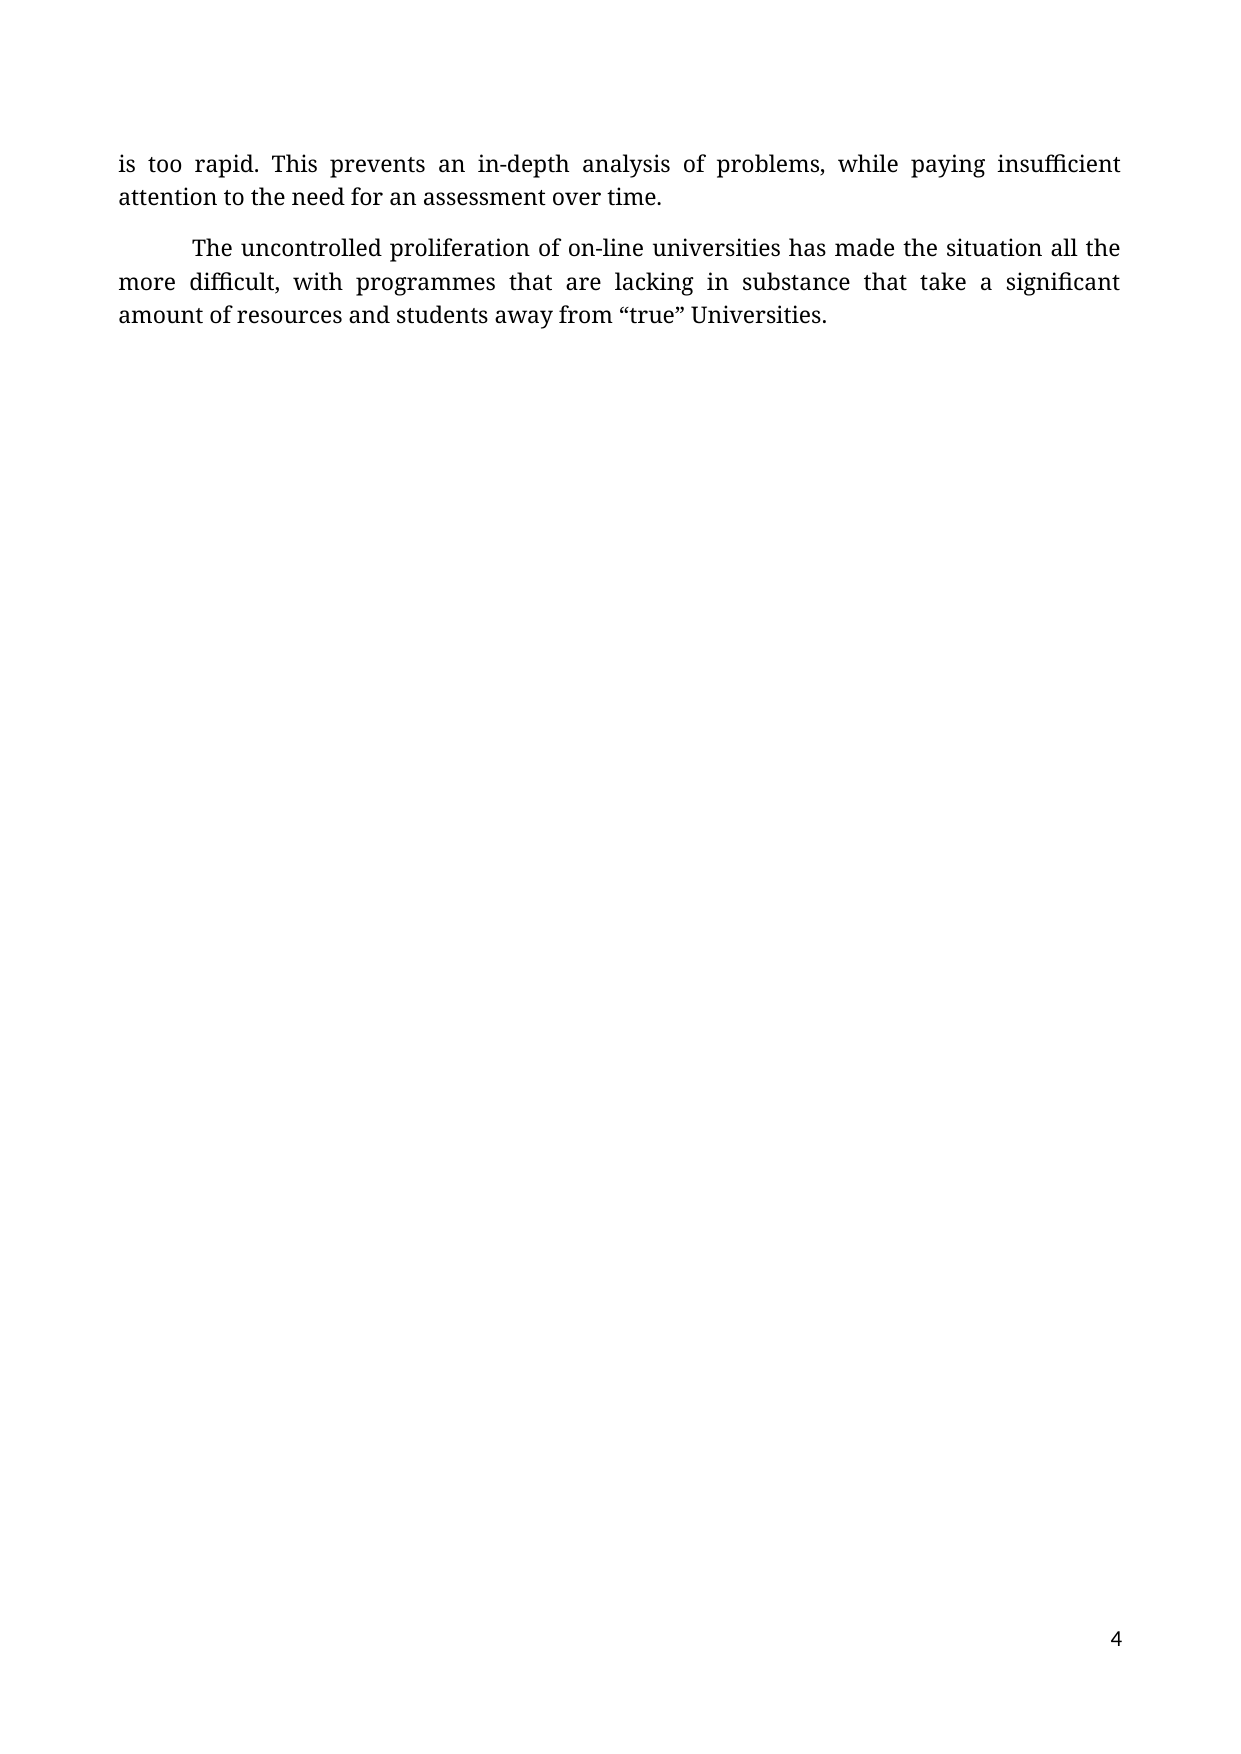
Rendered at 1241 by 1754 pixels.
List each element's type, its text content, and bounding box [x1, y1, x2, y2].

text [118, 148, 1122, 213]
text The uncontrolled proliferation of on-line universities has made the situation all the more difficult, with programmes that are lacking in substance that take a significant amount of resources and students away from “true” Universities. [118, 232, 1122, 331]
